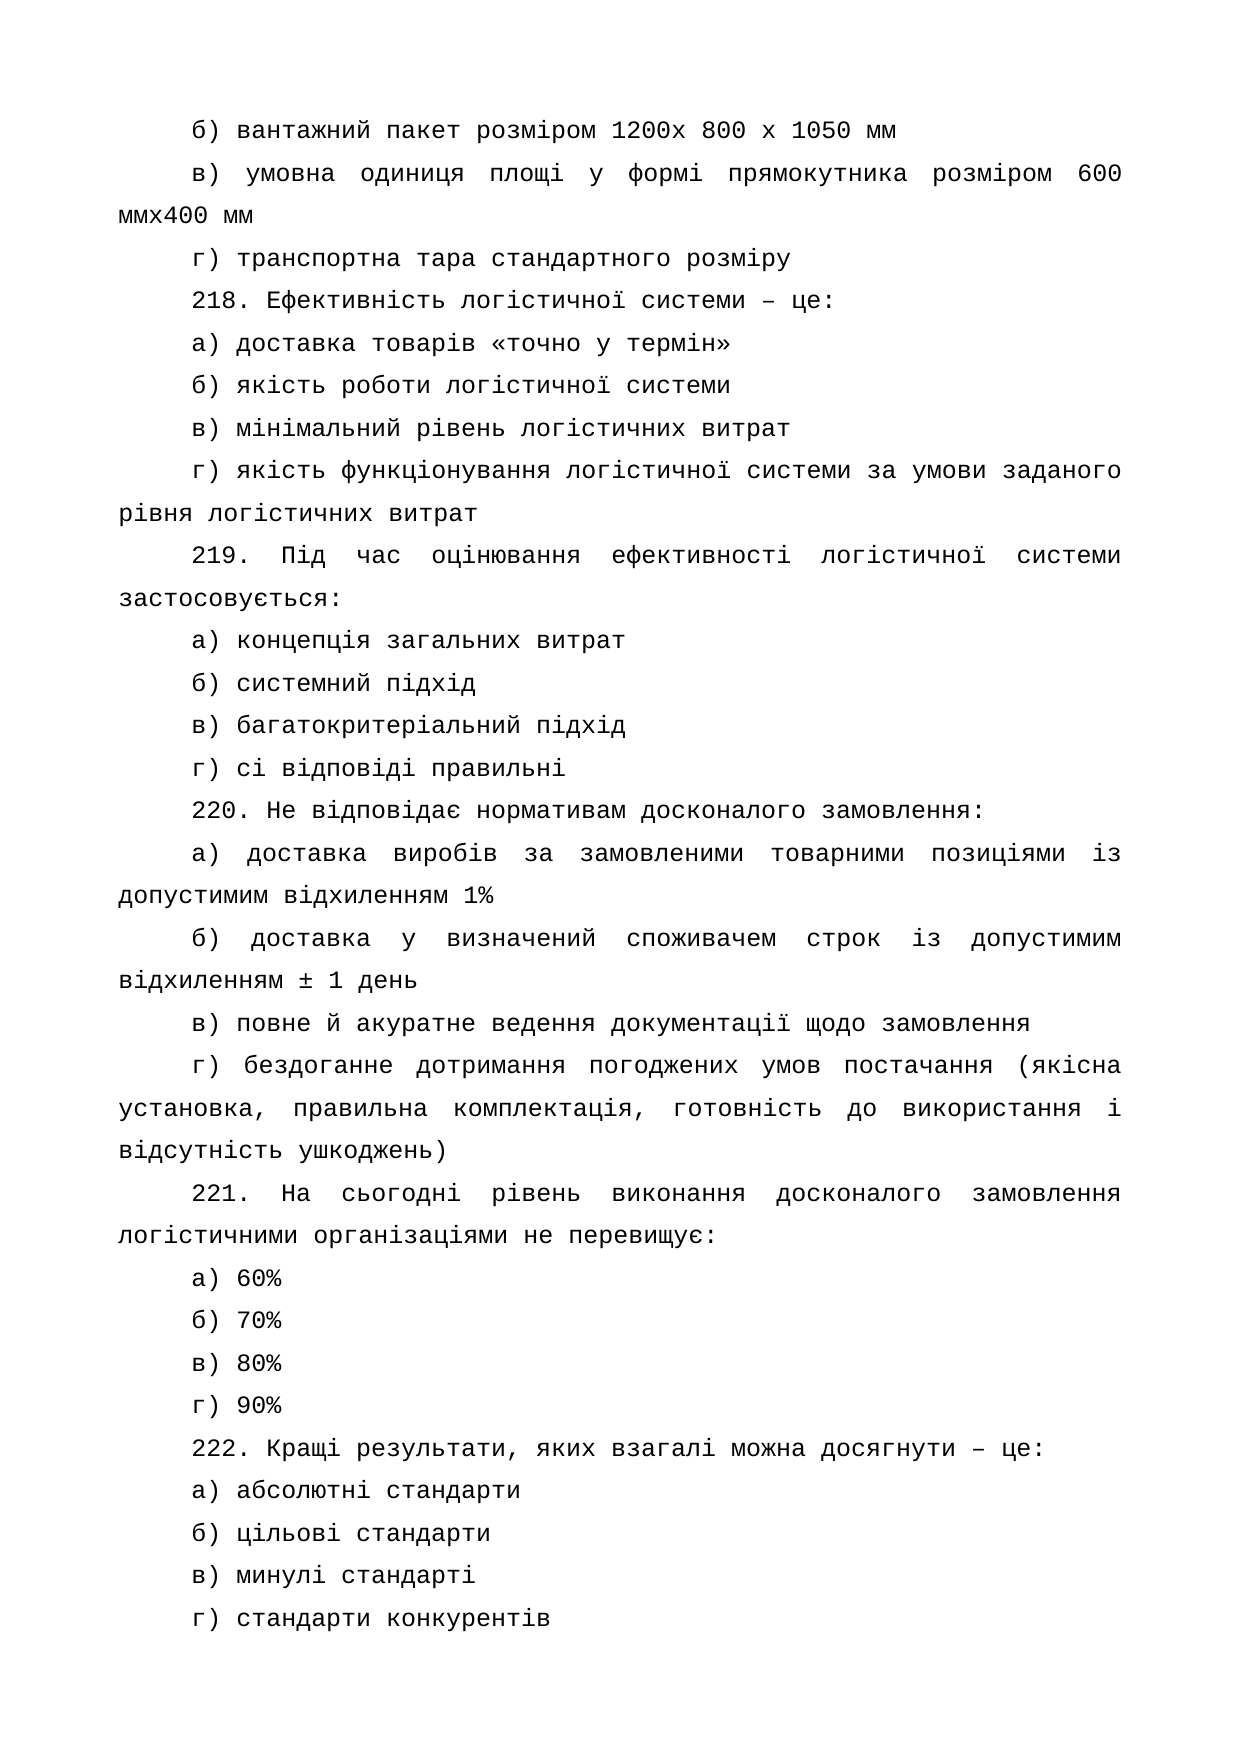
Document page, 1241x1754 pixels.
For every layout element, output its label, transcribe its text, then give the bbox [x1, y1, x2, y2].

text а) абсолютні стандарти [118, 1478, 1122, 1506]
text г) бездоганне дотримання погоджених умов постачання (якісна установка, правильна комплектація, готовність до використання і відсутність ушкоджень) [118, 1053, 1122, 1166]
text а) доставка товарів «точно у термін» [118, 331, 1122, 359]
text в) умовна одиниця площі у формі прямокутника розміром 600 ммх400 мм [118, 161, 1122, 231]
text б) доставка у визначений споживачем строк із допустимим відхиленням ± 1 день [118, 926, 1122, 996]
text б) вантажний пакет розміром 1200х 800 х 1050 мм [118, 118, 1122, 146]
text в) минулі стандарті [118, 1563, 1122, 1591]
text а) доставка виробів за замовленими товарними позиціями із допустимим відхиленням 1% [118, 841, 1122, 911]
text б) цільові стандарти [118, 1521, 1122, 1549]
text г) 90% [118, 1393, 1122, 1421]
text в) мінімальний рівень логістичних витрат [118, 416, 1122, 444]
text б) якість роботи логістичної системи [118, 373, 1122, 401]
text в) 80% [118, 1351, 1122, 1379]
text 220. Не відповідає нормативам досконалого замовлення: [118, 798, 1122, 826]
text 219. Під час оцінювання ефективності логістичної системи застосовується: [118, 543, 1122, 614]
text а) концепція загальних витрат [118, 628, 1122, 656]
text г) транспортна тара стандартного розміру [118, 246, 1122, 274]
text в) повне й акуратне ведення документації щодо замовлення [118, 1011, 1122, 1039]
text а) 60% [118, 1266, 1122, 1294]
text г) стандарти конкурентів [118, 1606, 1122, 1634]
text г) сі відповіді правильні [118, 756, 1122, 784]
text в) багатокритеріальний підхід [118, 713, 1122, 741]
text 218. Ефективність логістичної системи – це: [118, 288, 1122, 316]
text 222. Кращі результати, яких взагалі можна досягнути – це: [118, 1436, 1122, 1464]
text г) якість функціонування логістичної системи за умови заданого рівня логістичних витрат [118, 458, 1122, 529]
text 221. На сьогодні рівень виконання досконалого замовлення логістичними організаціями не перевищує: [118, 1181, 1122, 1251]
text б) 70% [118, 1308, 1122, 1336]
text б) системний підхід [118, 671, 1122, 699]
